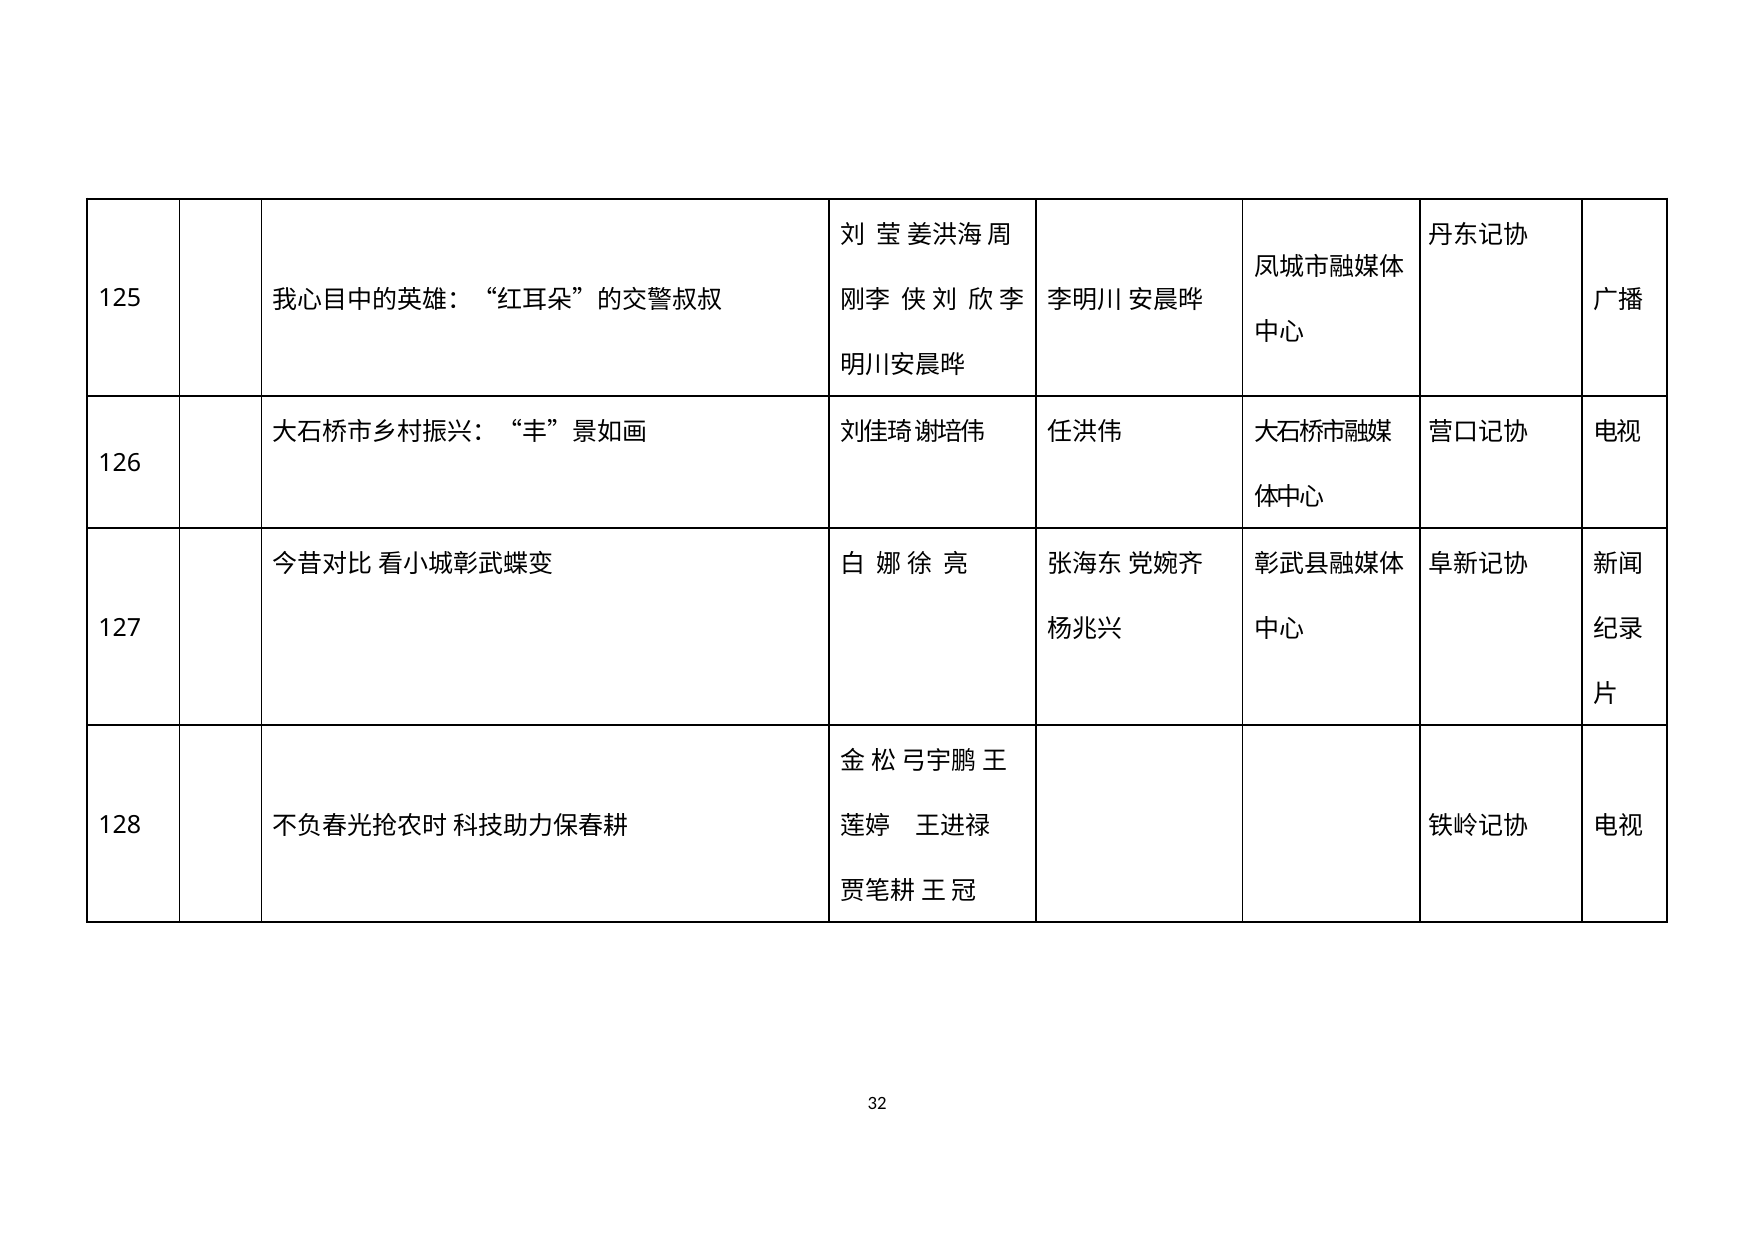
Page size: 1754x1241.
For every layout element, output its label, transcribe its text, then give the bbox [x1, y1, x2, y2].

table_cell 不负春光抢农时 科技助力保春耕 [262, 726, 828, 921]
table_cell 广播 [1583, 200, 1666, 395]
table_cell 刘 莹 姜洪海 周 刚李 侠 刘 欣 李明川安晨晔 [830, 200, 1035, 395]
table_cell [180, 397, 261, 527]
table_cell 阜新记协 [1421, 529, 1581, 724]
table_cell 电视 [1583, 397, 1666, 527]
table_cell 营口记协 [1421, 397, 1581, 527]
table_cell 凤城市融媒体中心 [1243, 200, 1419, 395]
table_cell 我心目中的英雄：“红耳朵”的交警叔叔 [262, 200, 828, 395]
table_cell 丹东记协 [1421, 200, 1581, 395]
table_cell [1037, 726, 1242, 921]
table_cell 128 [88, 726, 179, 921]
table_cell 任洪伟 [1037, 397, 1242, 527]
table_cell 大石桥市融媒体中心 [1243, 397, 1419, 527]
table_cell [180, 200, 261, 395]
table_cell 新闻纪录片 [1583, 529, 1666, 724]
table_cell 127 [88, 529, 179, 724]
table_cell [180, 726, 261, 921]
table_cell 铁岭记协 [1421, 726, 1581, 921]
table_cell [1243, 726, 1419, 921]
table_cell 白 娜 徐 亮 [830, 529, 1035, 724]
table_cell [180, 529, 261, 724]
table_cell 李明川 安晨晔 [1037, 200, 1242, 395]
table_cell 今昔对比 看小城彰武蝶变 [262, 529, 828, 724]
table_cell 彰武县融媒体中心 [1243, 529, 1419, 724]
table_cell 电视 [1583, 726, 1666, 921]
table_cell 刘佳琦 谢培伟 [830, 397, 1035, 527]
table_cell 125 [88, 200, 179, 395]
table_cell 金 松 弓宇鹏 王莲婷 王进禄 贾笔耕 王 冠 [830, 726, 1035, 921]
table_cell 张海东 党婉齐 杨兆兴 [1037, 529, 1242, 724]
table_cell 126 [88, 397, 179, 527]
table_cell 大石桥市乡村振兴：“丰”景如画 [262, 397, 828, 527]
